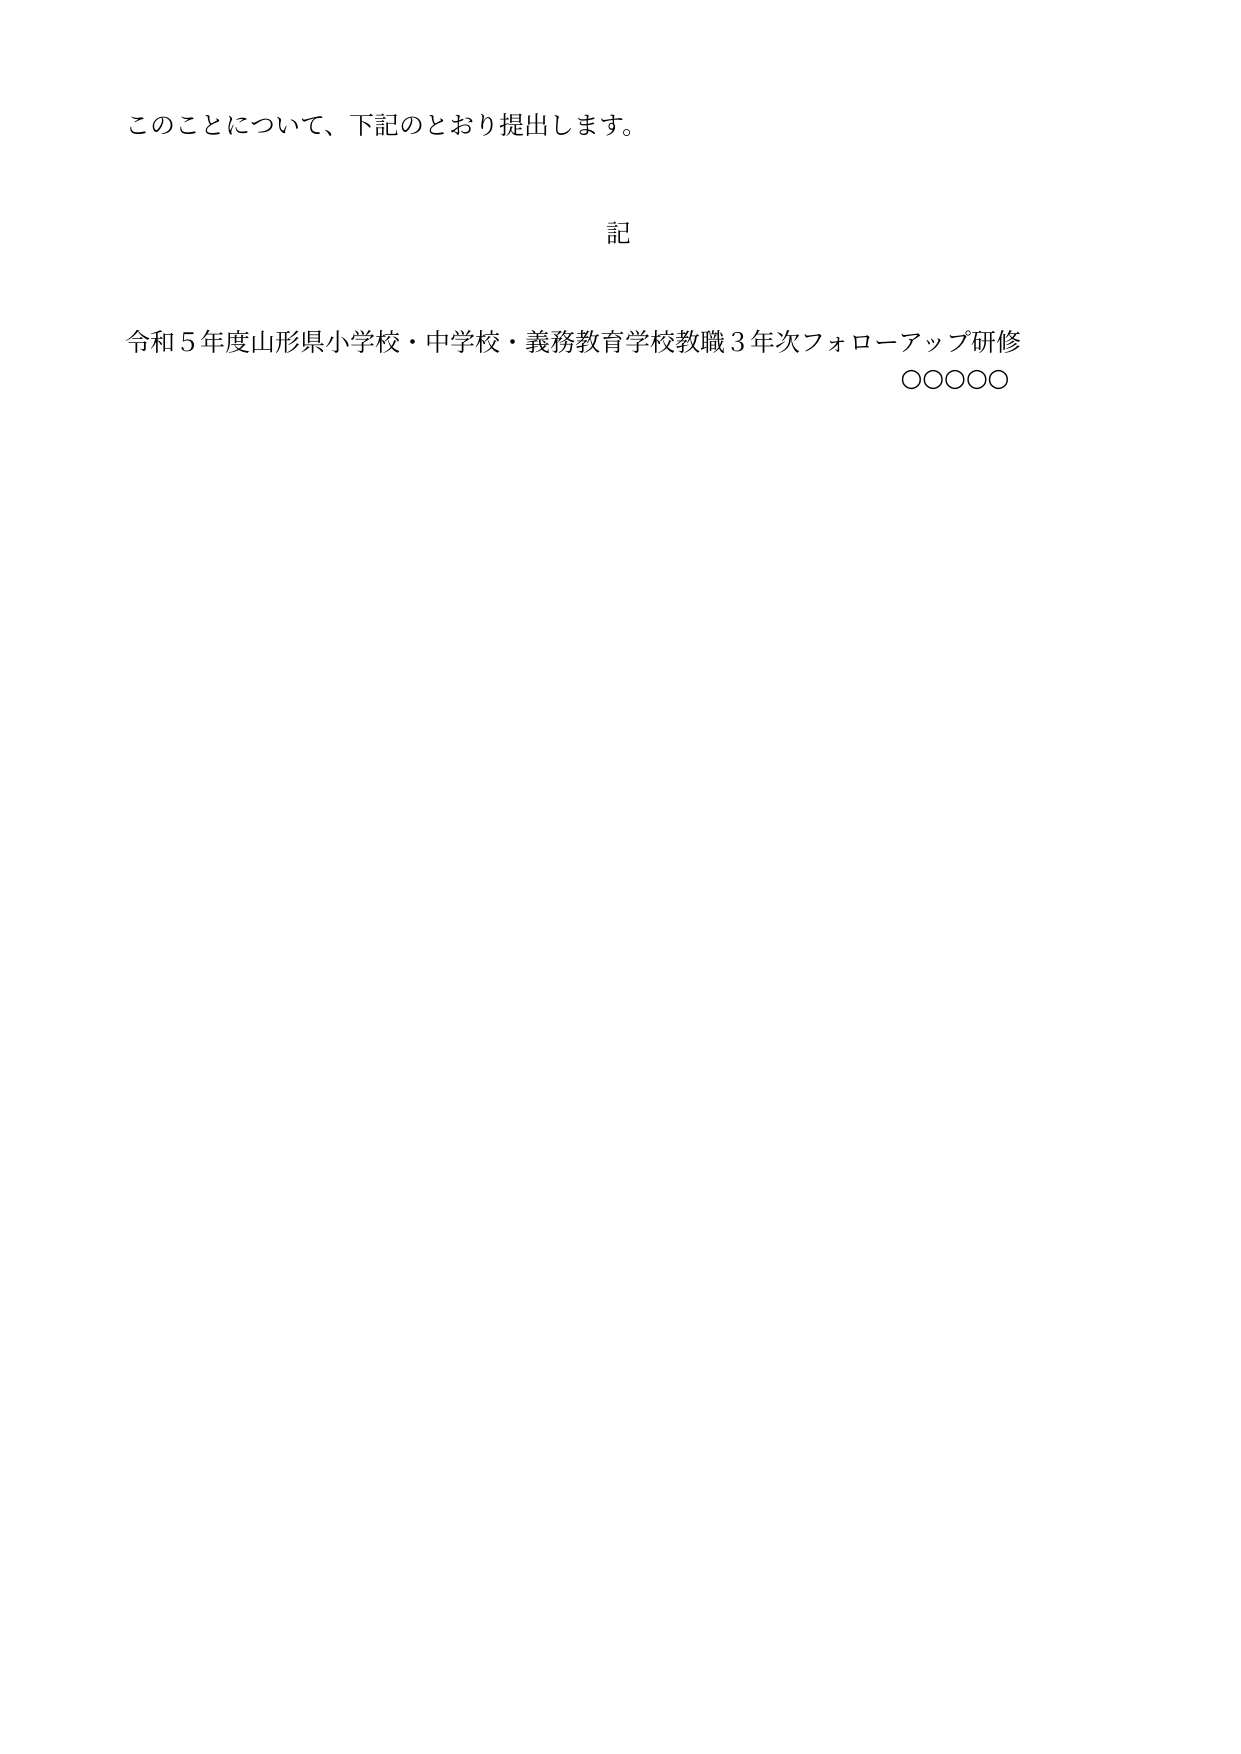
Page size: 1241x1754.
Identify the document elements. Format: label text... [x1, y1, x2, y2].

subtitle 記 [100, 214, 1137, 250]
text 令和５年度山形県小学校・中学校・義務教育学校教職３年次フォローアップ研修 [100, 322, 1137, 359]
text このことについて、下記のとおり提出します。 [100, 106, 1137, 142]
text ○○○○○ [100, 359, 1137, 395]
